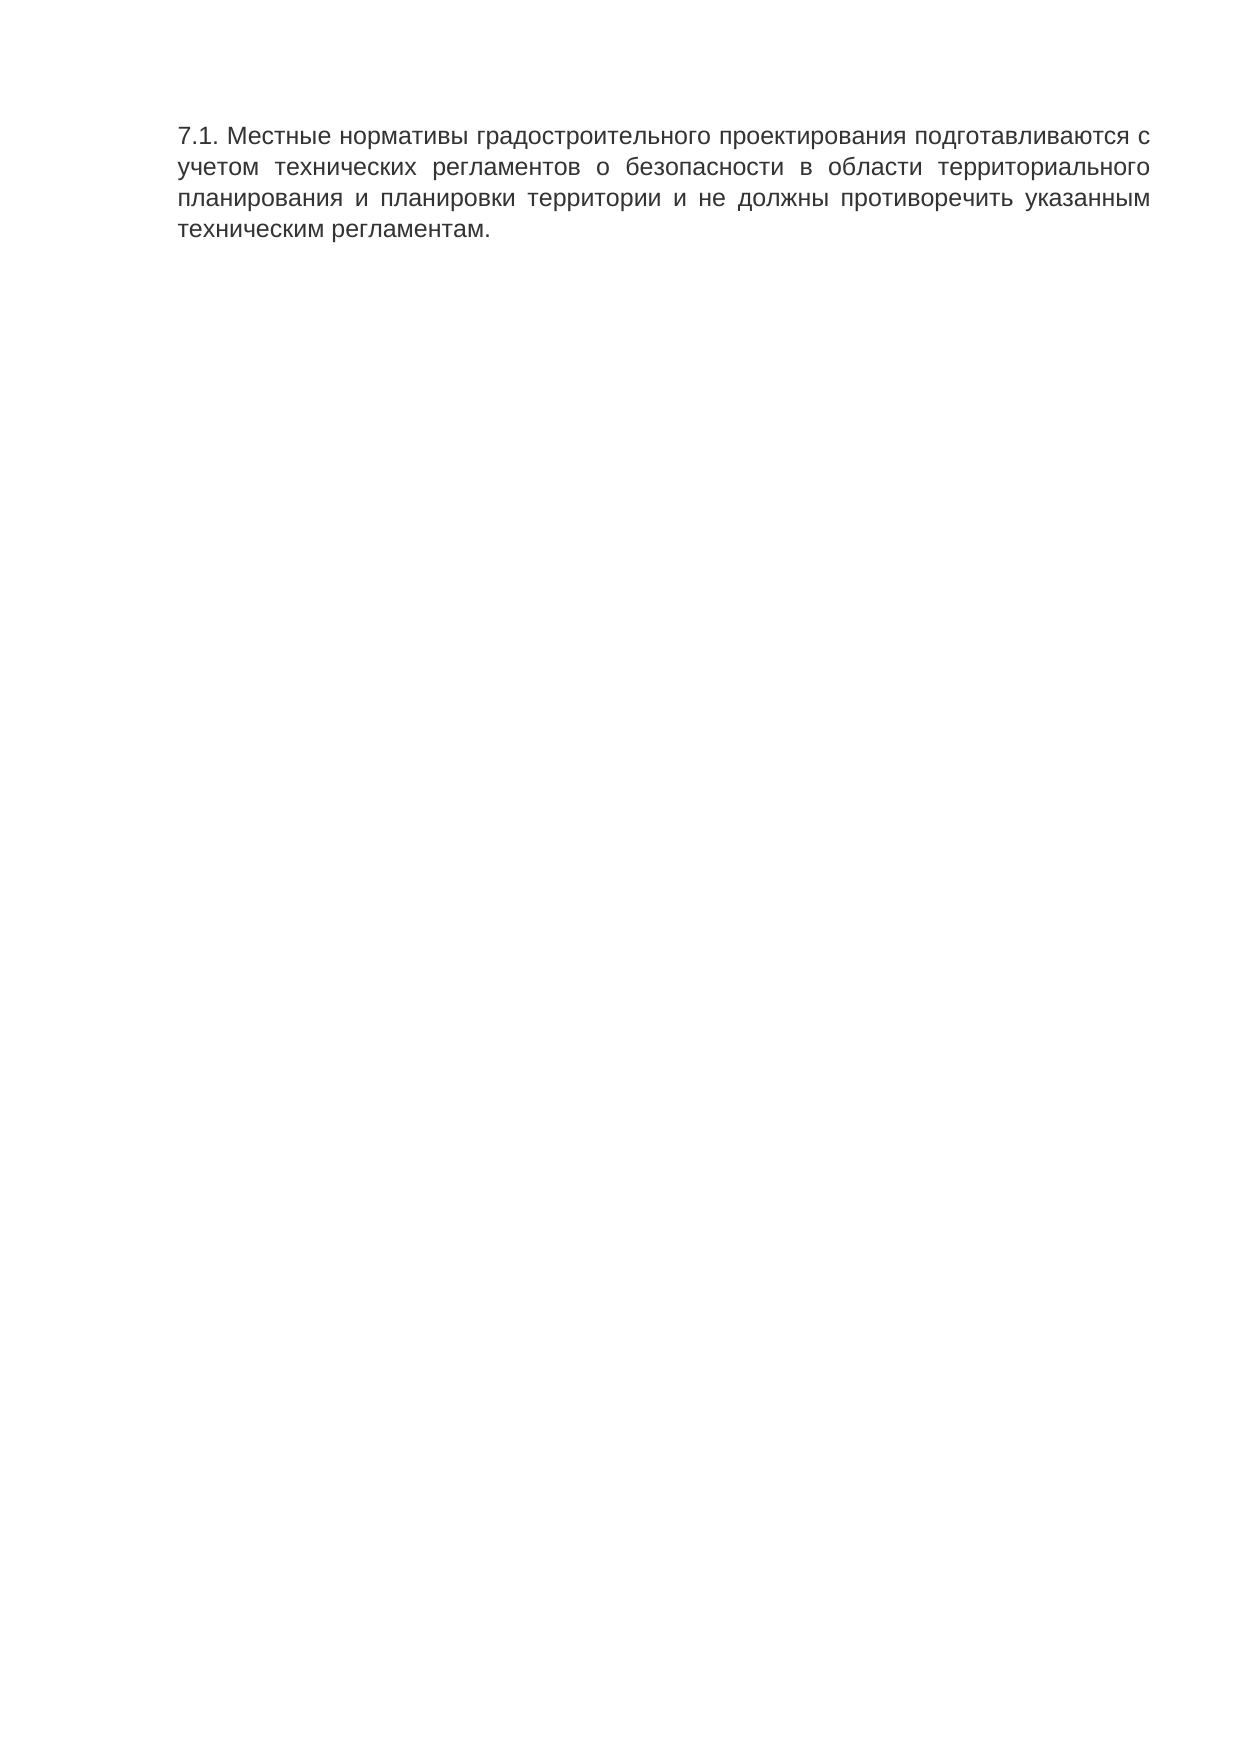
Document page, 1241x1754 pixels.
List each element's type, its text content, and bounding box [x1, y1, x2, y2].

text 7.1. Местные нормативы градостроительного проектирования подготавливаются с учетом технических регламентов о безопасности в области территориального планирования и планировки территории и не должны противоречить указанным техническим регламентам. [177, 118, 1152, 243]
